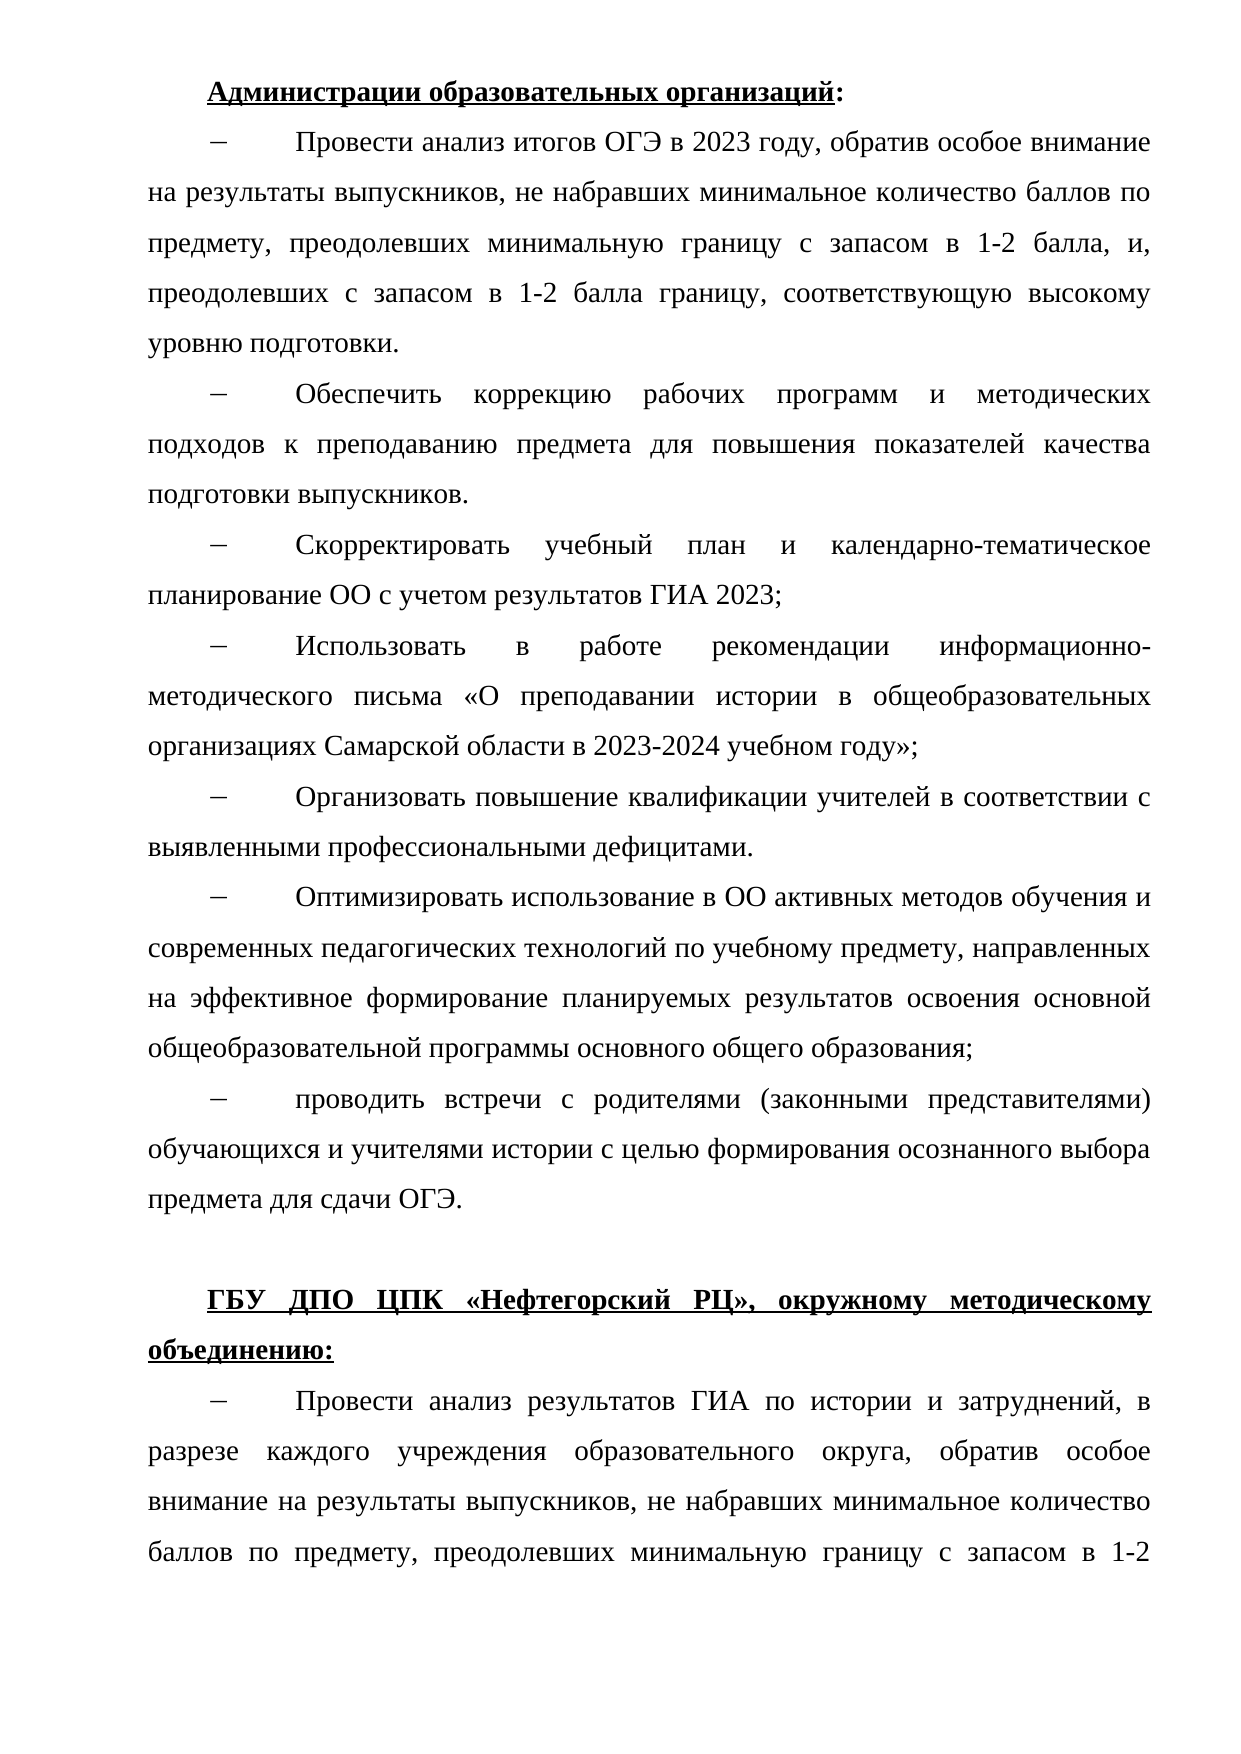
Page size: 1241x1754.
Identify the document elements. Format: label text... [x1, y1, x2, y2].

list Скорректировать учебный план и календарно-тематическое планирование ОО с учетом результатов ГИА 2023; [148, 527, 1152, 611]
list Организовать повышение квалификации учителей в соответствии с выявленными профессиональными дефицитами. [148, 779, 1152, 863]
list Использовать в работе рекомендации информационно-методического письма «О преподавании истории в общеобразовательных организациях Самарской области в 2023-2024 учебном году»; [148, 628, 1152, 762]
list Оптимизировать использование в ОО активных методов обучения и современных педагогических технологий по учебному предмету, направленных на эффективное формирование планируемых результатов освоения основной общеобразовательной программы основного общего образования; [148, 879, 1152, 1064]
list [148, 1383, 1152, 1567]
list проводить встречи с родителями (законными представителями) обучающихся и учителями истории с целью формирования осознанного выбора предмета для сдачи ОГЭ. [148, 1081, 1152, 1215]
list Провести анализ итогов ОГЭ в 2023 году, обратив особое внимание на результаты выпускников, не набравших минимальное количество баллов по предмету, преодолевших минимальную границу с запасом в 1-2 балла, и, преодолевших с запасом в 1-2 балла границу, соответствующую высокому уровню подготовки. [148, 124, 1152, 359]
list Обеспечить коррекцию рабочих программ и методических подходов к преподаванию предмета для повышения показателей качества подготовки выпускников. [148, 376, 1152, 510]
text Администрации образовательных организаций: [148, 74, 1152, 107]
text ГБУ ДПО ЦПК «Нефтегорский РЦ», окружному методическому объединению: [148, 1282, 1152, 1366]
